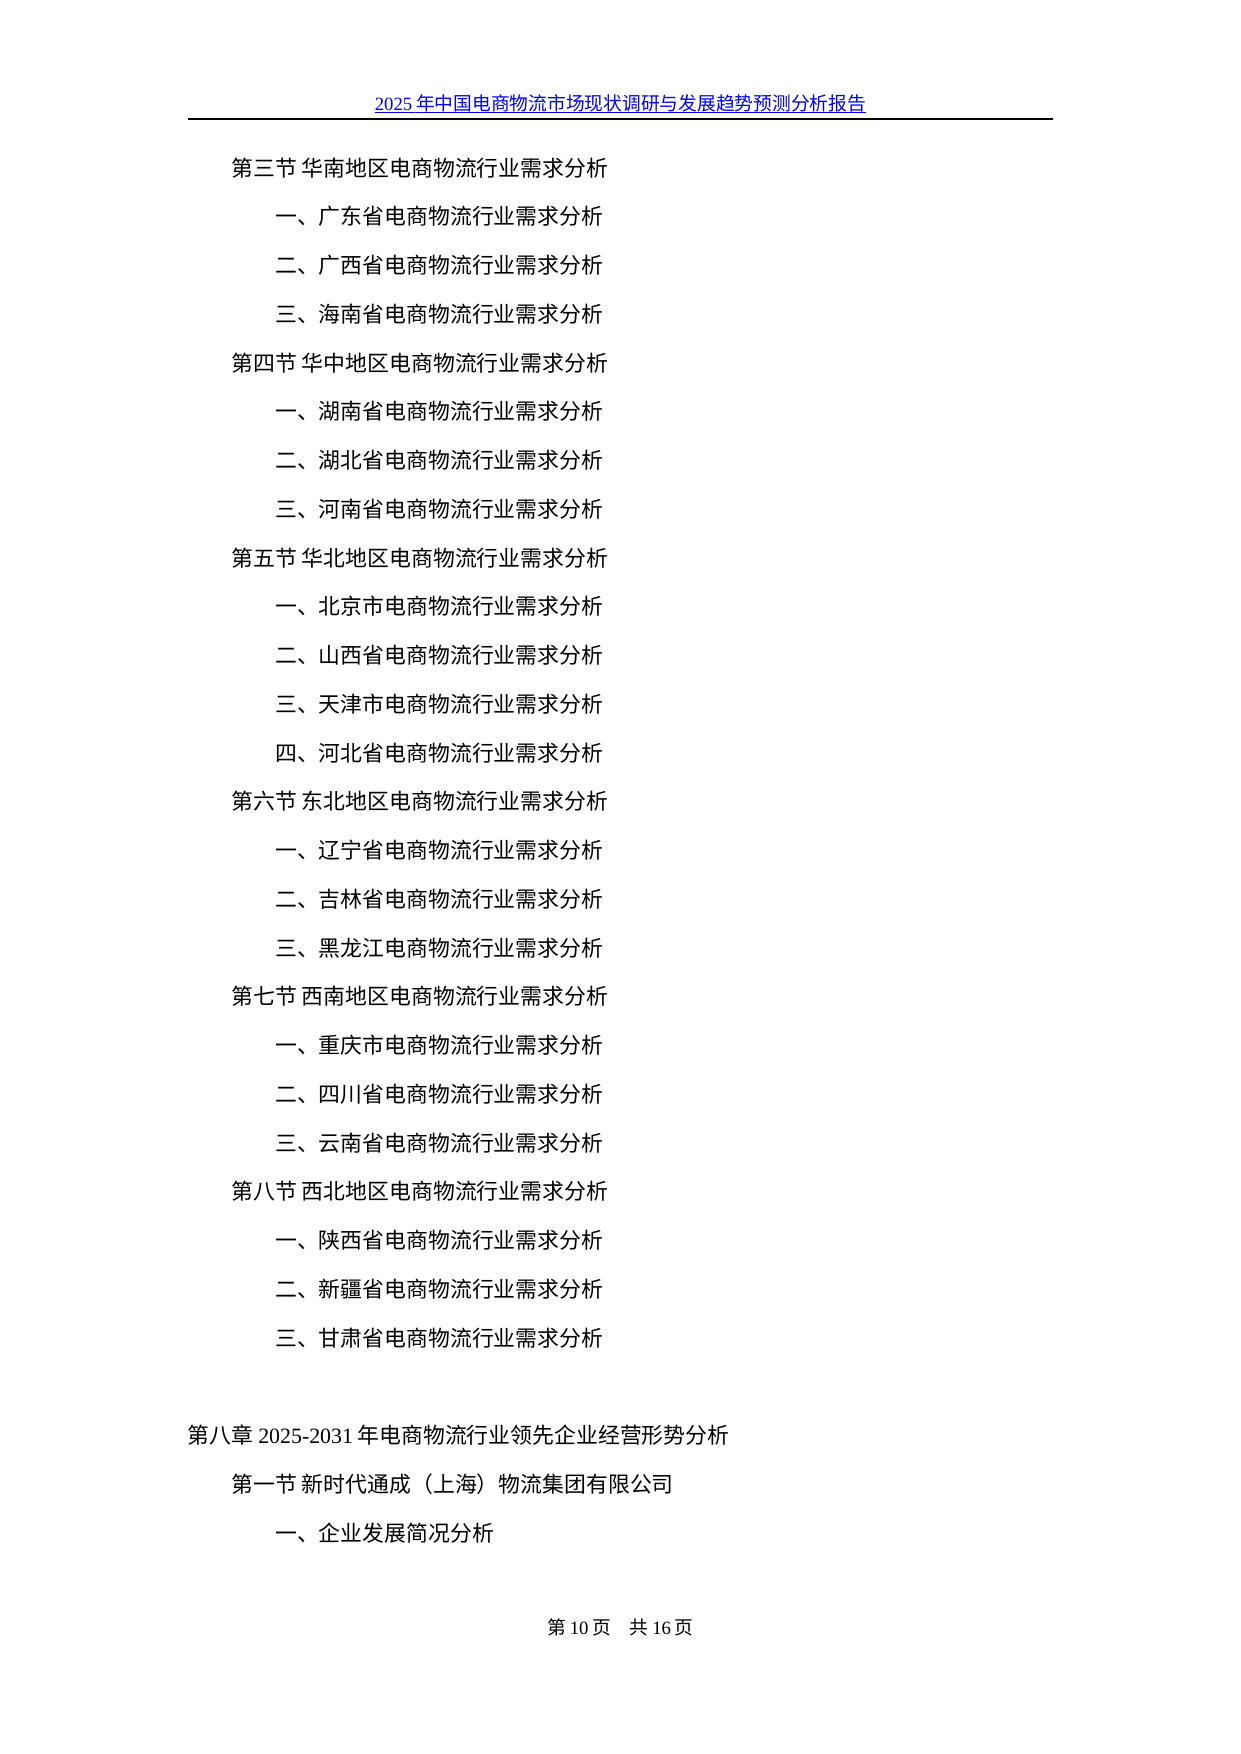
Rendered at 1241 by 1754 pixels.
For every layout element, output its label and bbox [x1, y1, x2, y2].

text [187, 150, 1053, 1548]
